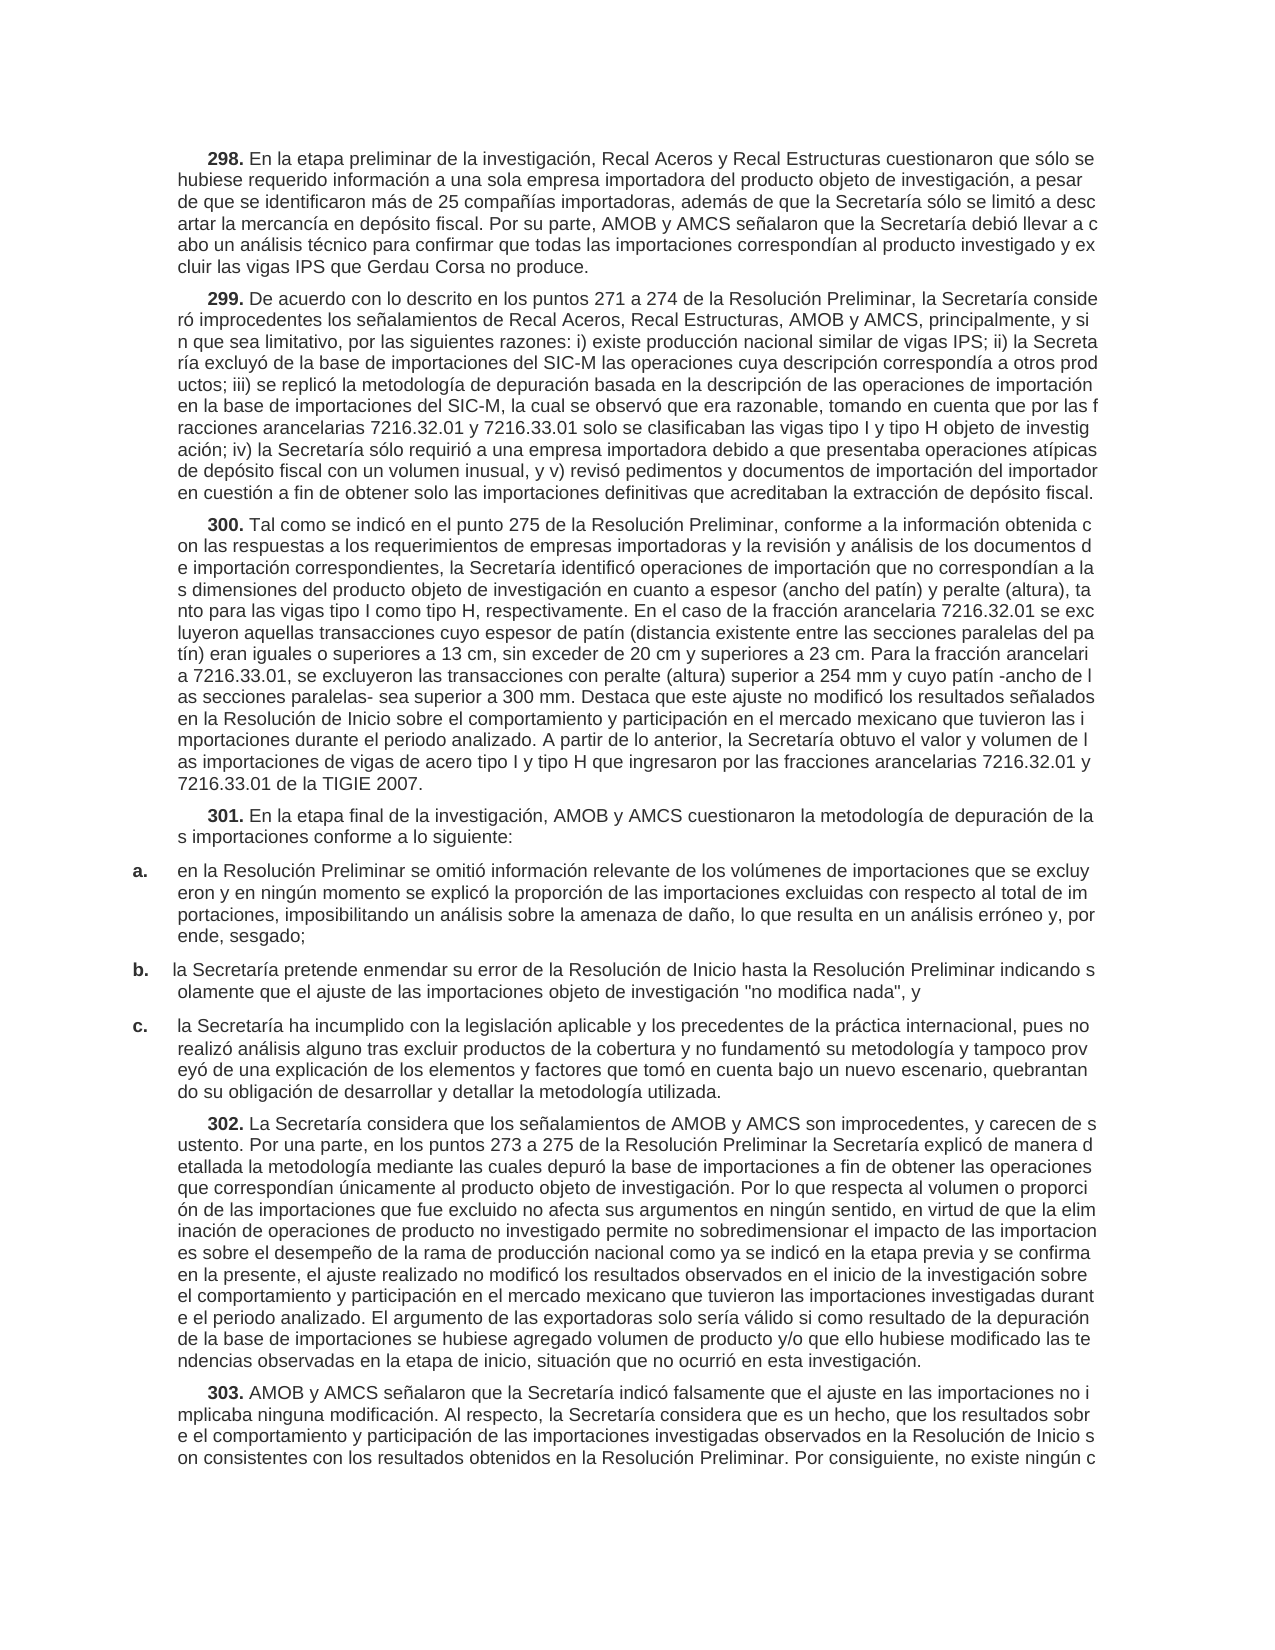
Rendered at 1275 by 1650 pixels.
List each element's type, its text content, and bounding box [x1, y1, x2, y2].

text c. la Secretaría ha incumplido con la legislación aplicable y los precedentes de la práctica internacional, pues no realizó análisis alguno tras excluir productos de la cobertura y no fundamentó su metodología y tampoco proveyó de una explicación de los elementos y factores que tomó en cuenta bajo un nuevo escenario, quebrantando su obligación de desarrollar y detallar la metodología utilizada. [132, 1013, 1098, 1102]
text b. la Secretaría pretende enmendar su error de la Resolución de Inicio hasta la Resolución Preliminar indicando solamente que el ajuste de las importaciones objeto de investigación "no modifica nada", y [132, 957, 1098, 1003]
text 301. En la etapa final de la investigación, AMOB y AMCS cuestionaron la metodología de depuración de las importaciones conforme a lo siguiente: [177, 804, 1098, 848]
text a. en la Resolución Preliminar se omitió información relevante de los volúmenes de importaciones que se excluyeron y en ningún momento se explicó la proporción de las importaciones excluidas con respecto al total de importaciones, imposibilitando un análisis sobre la amenaza de daño, lo que resulta en un análisis erróneo y, por ende, sesgado; [132, 858, 1098, 947]
text 299. De acuerdo con lo descrito en los puntos 271 a 274 de la Resolución Preliminar, la Secretaría consideró improcedentes los señalamientos de Recal Aceros, Recal Estructuras, AMOB y AMCS, principalmente, y sin que sea limitativo, por las siguientes razones: i) existe producción nacional similar de vigas IPS; ii) la Secretaría excluyó de la base de importaciones del SIC-M las operaciones cuya descripción correspondía a otros productos; iii) se replicó la metodología de depuración basada en la descripción de las operaciones de importación en la base de importaciones del SIC-M, la cual se observó que era razonable, tomando en cuenta que por las fracciones arancelarias 7216.32.01 y 7216.33.01 solo se clasificaban las vigas tipo I y tipo H objeto de investigación; iv) la Secretaría sólo requirió a una empresa importadora debido a que presentaba operaciones atípicas de depósito fiscal con un volumen inusual, y v) revisó pedimentos y documentos de importación del importador en cuestión a fin de obtener solo las importaciones definitivas que acreditaban la extracción de depósito fiscal. [177, 287, 1098, 503]
text 300. Tal como se indicó en el punto 275 de la Resolución Preliminar, conforme a la información obtenida con las respuestas a los requerimientos de empresas importadoras y la revisión y análisis de los documentos de importación correspondientes, la Secretaría identificó operaciones de importación que no correspondían a las dimensiones del producto objeto de investigación en cuanto a espesor (ancho del patín) y peralte (altura), tanto para las vigas tipo I como tipo H, respectivamente. En el caso de la fracción arancelaria 7216.32.01 se excluyeron aquellas transacciones cuyo espesor de patín (distancia existente entre las secciones paralelas del patín) eran iguales o superiores a 13 cm, sin exceder de 20 cm y superiores a 23 cm. Para la fracción arancelaria 7216.33.01, se excluyeron las transacciones con peralte (altura) superior a 254 mm y cuyo patín -ancho de las secciones paralelas- sea superior a 300 mm. Destaca que este ajuste no modificó los resultados señalados en la Resolución de Inicio sobre el comportamiento y participación en el mercado mexicano que tuvieron las importaciones durante el periodo analizado. A partir de lo anterior, la Secretaría obtuvo el valor y volumen de las importaciones de vigas de acero tipo I y tipo H que ingresaron por las fracciones arancelarias 7216.32.01 y 7216.33.01 de la TIGIE 2007. [177, 514, 1098, 794]
text 302. La Secretaría considera que los señalamientos de AMOB y AMCS son improcedentes, y carecen de sustento. Por una parte, en los puntos 273 a 275 de la Resolución Preliminar la Secretaría explicó de manera detallada la metodología mediante las cuales depuró la base de importaciones a fin de obtener las operaciones que correspondían únicamente al producto objeto de investigación. Por lo que respecta al volumen o proporción de las importaciones que fue excluido no afecta sus argumentos en ningún sentido, en virtud de que la eliminación de operaciones de producto no investigado permite no sobredimensionar el impacto de las importaciones sobre el desempeño de la rama de producción nacional como ya se indicó en la etapa previa y se confirma en la presente, el ajuste realizado no modificó los resultados observados en el inicio de la investigación sobre el comportamiento y participación en el mercado mexicano que tuvieron las importaciones investigadas durante el periodo analizado. El argumento de las exportadoras solo sería válido si como resultado de la depuración de la base de importaciones se hubiese agregado volumen de producto y/o que ello hubiese modificado las tendencias observadas en la etapa de inicio, situación que no ocurrió en esta investigación. [177, 1112, 1098, 1371]
text 298. En la etapa preliminar de la investigación, Recal Aceros y Recal Estructuras cuestionaron que sólo se hubiese requerido información a una sola empresa importadora del producto objeto de investigación, a pesar de que se identificaron más de 25 compañías importadoras, además de que la Secretaría sólo se limitó a descartar la mercancía en depósito fiscal. Por su parte, AMOB y AMCS señalaron que la Secretaría debió llevar a cabo un análisis técnico para confirmar que todas las importaciones correspondían al producto investigado y excluir las vigas IPS que Gerdau Corsa no produce. [177, 148, 1098, 277]
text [177, 1382, 1098, 1468]
